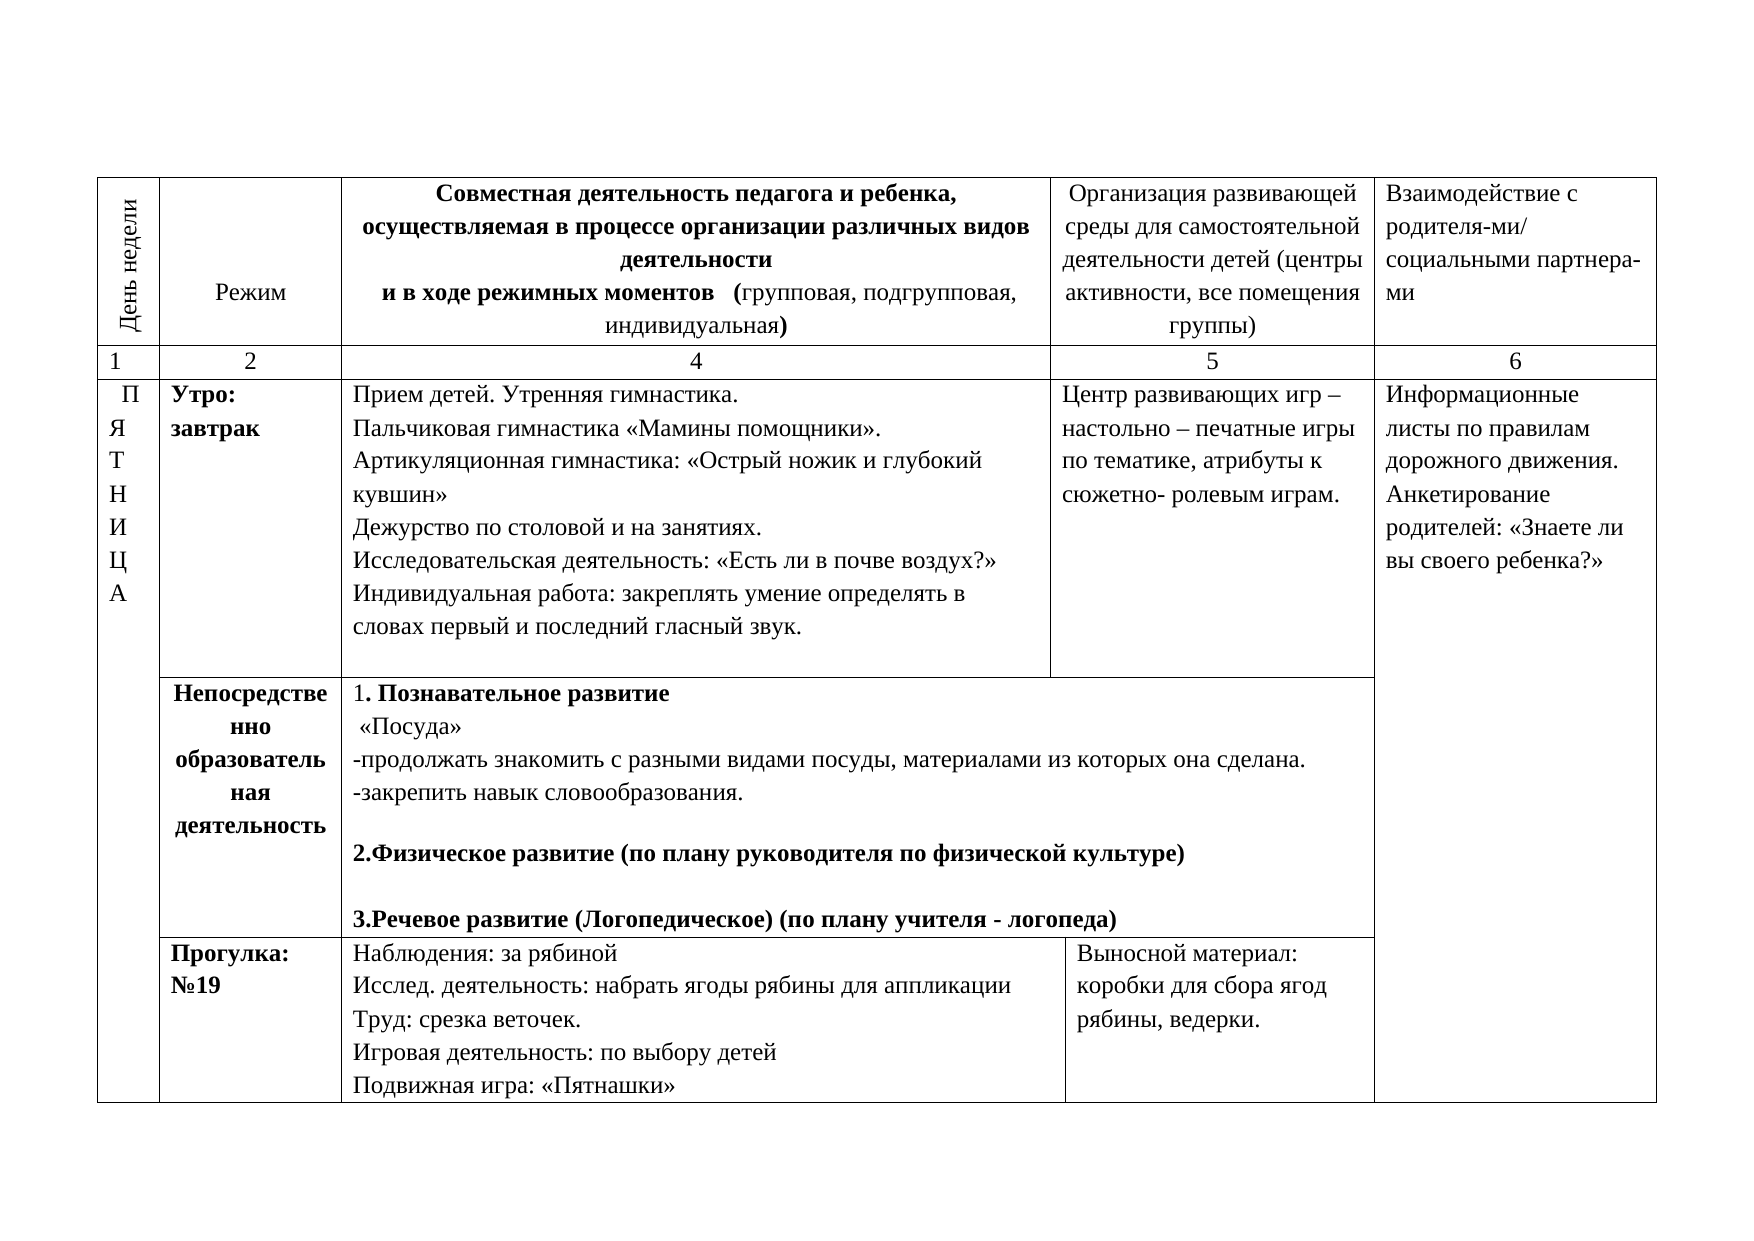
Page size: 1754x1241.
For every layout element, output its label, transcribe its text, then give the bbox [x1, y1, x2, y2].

table_cell Прием детей. Утренняя гимнастика. Пальчиковая гимнастика «Мамины помощники». Артикуляционная гимнастика: «Острый ножик и глубокий кувшин» Дежурство по столовой и на занятиях. Исследовательская деятельность: «Есть ли в почве воздух?» Индивидуальная работа: закреплять умение определять в словах первый и последний гласный звук. [342, 380, 1050, 677]
table_cell Центр развивающих игр – настольно – печатные игры по тематике, атрибуты к сюжетно- ролевым играм. [1051, 380, 1374, 677]
table_header День недели [98, 178, 159, 345]
table_cell Выносной материал: коробки для сбора ягод рябины, ведерки. [1066, 938, 1374, 1102]
table_header Совместная деятельность педагога и ребенка, осуществляемая в процессе организации различных видов деятельности и в ходе режимных моментов (групповая, подгрупповая, индивидуальная) [342, 178, 1050, 345]
table_cell 1. Познавательное развитие «Посуда» -продолжать знакомить с разными видами посуды, материалами из которых она сделана. -закрепить навык словообразования. 2.Физическое развитие (по плану руководителя по физической культуре) 3.Речевое развитие (Логопедическое) (по плану учителя - логопеда) [342, 678, 1374, 937]
table_cell Прогулка: №19 [160, 938, 341, 1102]
table_cell Информационные листы по правилам дорожного движения. Анкетирование родителей: «Знаете ли вы своего ребенка?» [1375, 380, 1656, 1102]
table_cell Непосредственно образовательная деятельность [160, 678, 341, 937]
table_header Взаимодействие с родителя-ми/ социальными партнера-ми [1375, 178, 1656, 345]
table_cell 2 [160, 346, 341, 378]
table_cell Наблюдения: за рябиной Исслед. деятельность: набрать ягоды рябины для аппликации Труд: срезка веточек. Игровая деятельность: по выбору детей Подвижная игра: «Пятнашки» [342, 938, 1065, 1102]
table_header Режим [160, 178, 341, 345]
table_cell П Я Т Н И Ц А [98, 380, 159, 1102]
table_cell 4 [342, 346, 1050, 378]
table_cell 5 [1051, 346, 1374, 378]
table_header Организация развивающей среды для самостоятельной деятельности детей (центры активности, все помещения группы) [1051, 178, 1374, 345]
table_cell 6 [1375, 346, 1656, 378]
table_cell Утро: завтрак [160, 380, 341, 677]
table_cell 1 [98, 346, 159, 378]
